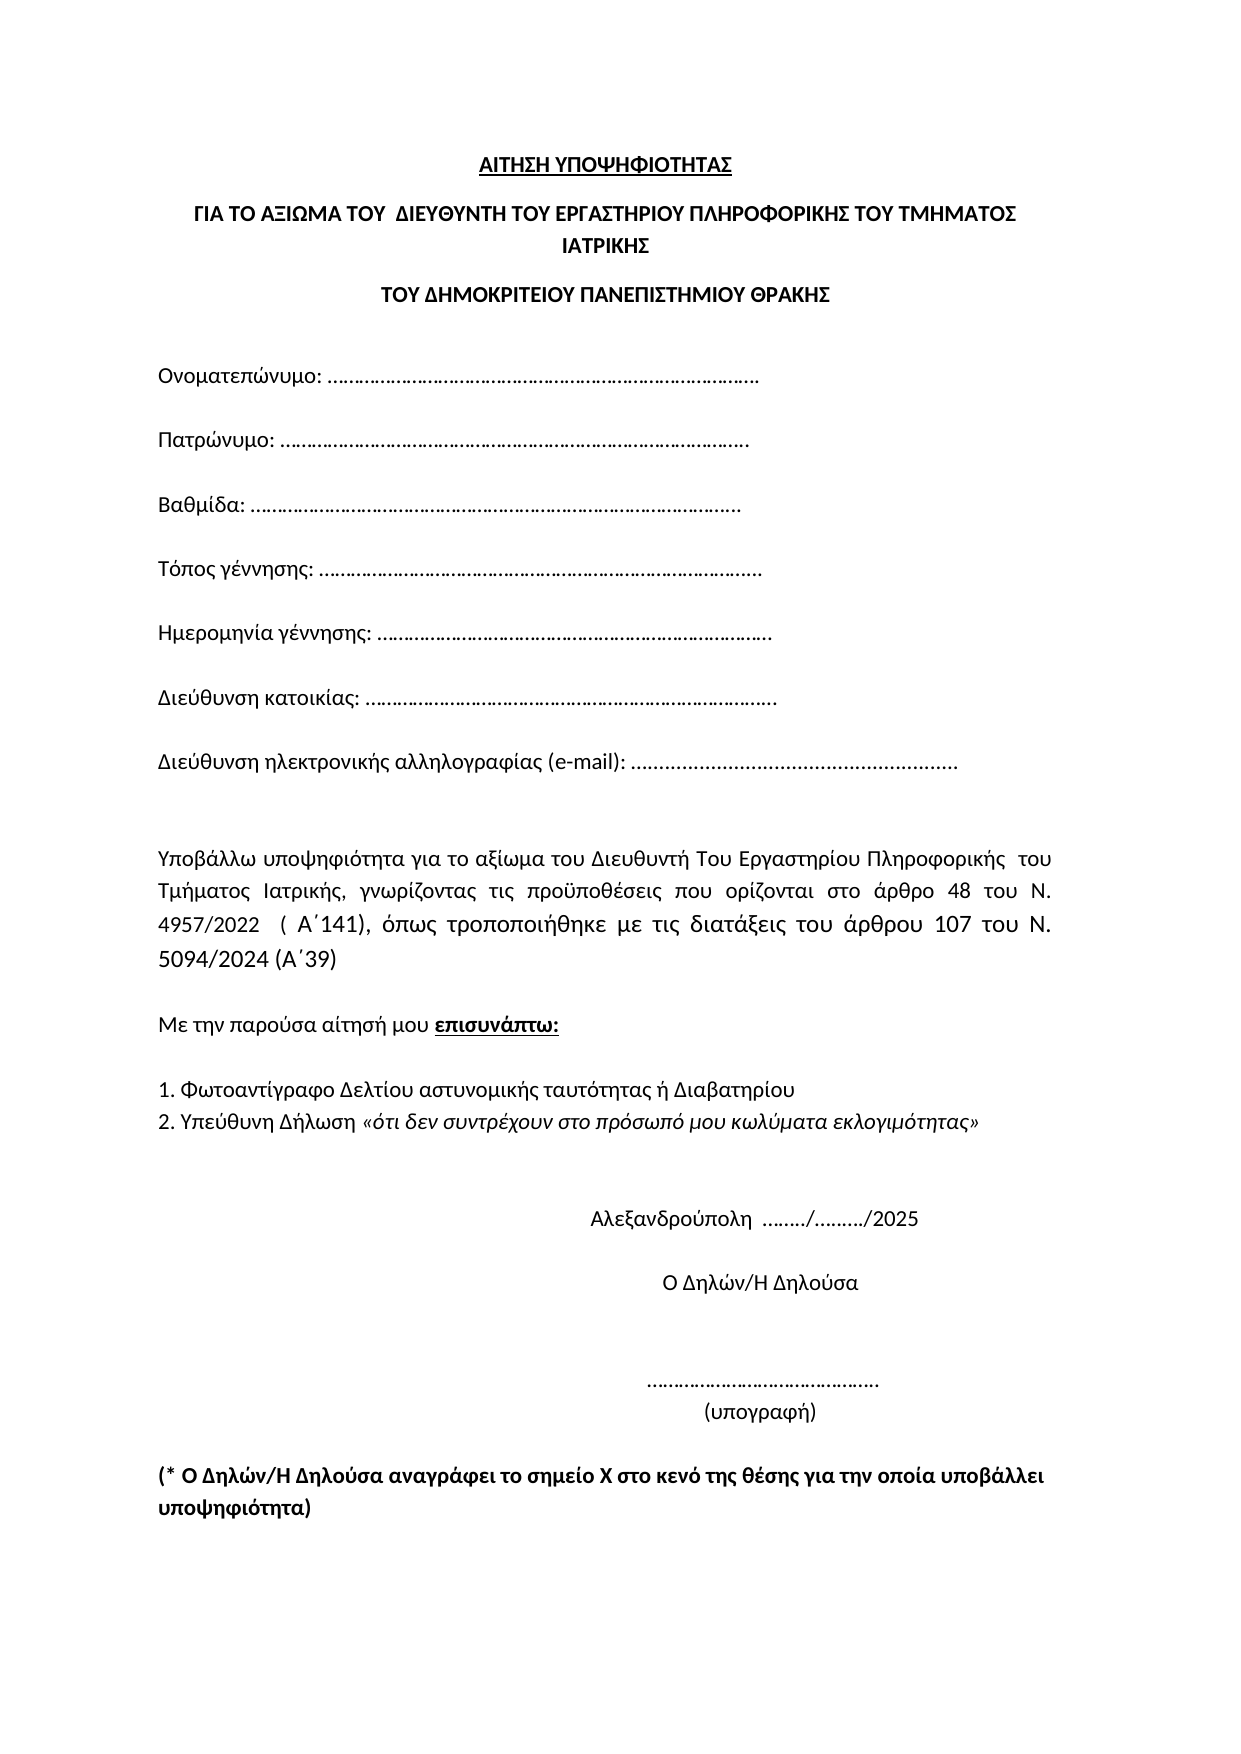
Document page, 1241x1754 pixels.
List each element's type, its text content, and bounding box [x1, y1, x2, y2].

text Τόπος γέννησης: ………………………………………………………………………... [158, 554, 1053, 582]
text 1. Φωτοαντίγραφο Δελτίου αστυνομικής ταυτότητας ή Διαβατηρίου [158, 1075, 1053, 1103]
text Βαθμίδα: ………………………………………………………………………………... [158, 490, 1053, 518]
text Ημερομηνία γέννησης: ………………………………………………………………… [158, 618, 1053, 646]
text (* Ο Δηλών/Η Δηλούσα αναγράφει το σημείο Χ στο κενό της θέσης για την οποία υποβάλλει υποψηφιότητα) [158, 1461, 1053, 1521]
text Ονοματεπώνυμο: ………………………………………………………………………. [158, 361, 1053, 389]
text Με την παρούσα αίτησή μου επισυνάπτω: [158, 1011, 1053, 1039]
text Διεύθυνση κατοικίας: …………………………………………………………………... [158, 683, 1053, 711]
text …………………………………….. [158, 1365, 1053, 1393]
text ΓΙΑ ΤΟ ΑΞΙΩΜΑ ΤΟΥ ΔΙΕΥΘΥΝΤΗ ΤΟΥ ΕΡΓΑΣΤΗΡΙΟΥ ΠΛΗΡΟΦΟΡΙΚΗΣ ΤΟΥ ΤΜΗΜΑΤΟΣ ΙΑΤΡΙΚΗΣ [158, 199, 1053, 259]
text Διεύθυνση ηλεκτρονικής αλληλογραφίας (e-mail): …...................................................... [158, 747, 1053, 775]
text Ο Δηλών/Η Δηλούσα [158, 1268, 1053, 1296]
text Υποβάλλω υποψηφιότητα για το αξίωμα του Διευθυντή Του Εργαστηρίου Πληροφορικής του Τμήματος Ιατρικής, γνωρίζοντας τις προϋποθέσεις που ορίζονται στο άρθρο 48 του Ν. 4957/2022 ( Α΄141), όπως τροποποιήθηκε με τις διατάξεις του άρθρου 107 του Ν. 5094/2024 (Α΄39) [158, 844, 1053, 974]
text Αλεξανδρούπολη ……../…..…./2025 [158, 1204, 1053, 1232]
text 2. Υπεύθυνη Δήλωση «ότι δεν συντρέχουν στο πρόσωπό μου κωλύματα εκλογιμότητας» [158, 1107, 1053, 1135]
text ΑΙΤΗΣΗ ΥΠΟΨΗΦΙΟΤΗΤΑΣ [158, 150, 1053, 178]
text ΤΟΥ ΔΗΜΟΚΡΙΤΕΙΟΥ ΠΑΝΕΠΙΣΤΗΜΙΟΥ ΘΡΑΚΗΣ [158, 280, 1053, 308]
text (υπογραφή) [158, 1397, 1053, 1425]
text Πατρώνυμο: …………………………………………………………………………….. [158, 425, 1053, 453]
